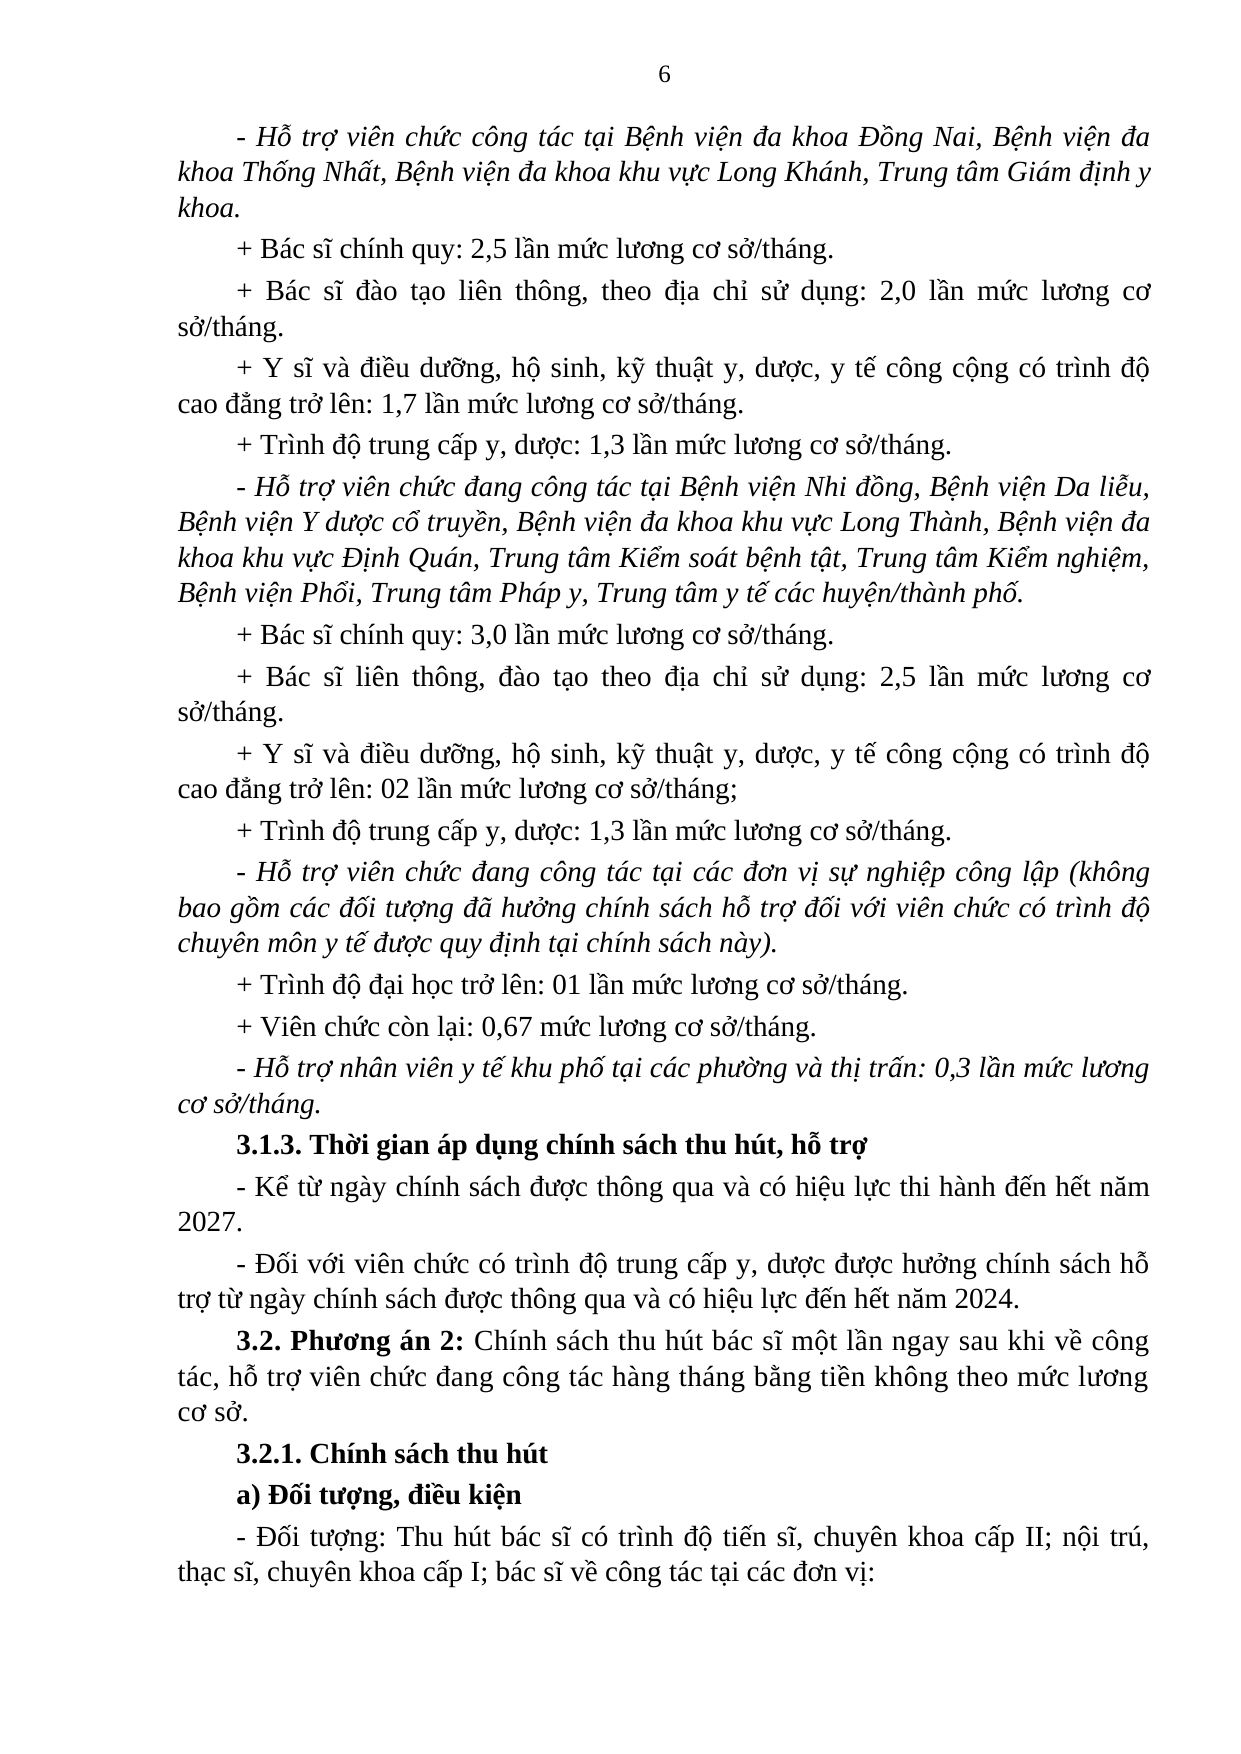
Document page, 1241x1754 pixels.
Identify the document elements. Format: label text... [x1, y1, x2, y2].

text 3.2. Phương án 2: Chính sách thu hút bác sĩ một lần ngay sau khi về công tác, hỗ trợ viên chức đang công tác hàng tháng bằng tiền không theo mức lương cơ sở. [177, 1322, 1152, 1428]
text + Viên chức còn lại: 0,67 mức lương cơ sở/tháng. [177, 1008, 1152, 1043]
text - Kể từ ngày chính sách được thông qua và có hiệu lực thi hành đến hết năm 2027. [177, 1168, 1152, 1239]
text + Trình độ trung cấp y, dược: 1,3 lần mức lương cơ sở/tháng. [177, 812, 1152, 847]
text a) Đối tượng, điều kiện [177, 1476, 1152, 1512]
text - Hỗ trợ viên chức công tác tại Bệnh viện đa khoa Đồng Nai, Bệnh viện đa khoa Thống Nhất, Bệnh viện đa khoa khu vực Long Khánh, Trung tâm Giám định y khoa. [177, 118, 1152, 224]
text + Bác sĩ liên thông, đào tạo theo địa chỉ sử dụng: 2,5 lần mức lương cơ sở/tháng. [177, 658, 1152, 728]
text - Hỗ trợ viên chức đang công tác tại các đơn vị sự nghiệp công lập (không bao gồm các đối tượng đã hưởng chính sách hỗ trợ đối với viên chức có trình độ chuyên môn y tế được quy định tại chính sách này). [177, 853, 1152, 960]
text + Bác sĩ chính quy: 3,0 lần mức lương cơ sở/tháng. [177, 616, 1152, 651]
text 3.1.3. Thời gian áp dụng chính sách thu hút, hỗ trợ [177, 1126, 1152, 1162]
text + Y sĩ và điều dưỡng, hộ sinh, kỹ thuật y, dược, y tế công cộng có trình độ cao đẳng trở lên: 02 lần mức lương cơ sở/tháng; [177, 735, 1152, 806]
text - Hỗ trợ nhân viên y tế khu phố tại các phường và thị trấn: 0,3 lần mức lương cơ sở/tháng. [177, 1049, 1152, 1120]
text + Trình độ đại học trở lên: 01 lần mức lương cơ sở/tháng. [177, 966, 1152, 1001]
text + Bác sĩ đào tạo liên thông, theo địa chỉ sử dụng: 2,0 lần mức lương cơ sở/tháng. [177, 272, 1152, 343]
text + Bác sĩ chính quy: 2,5 lần mức lương cơ sở/tháng. [177, 231, 1152, 266]
text - Đối tượng: Thu hút bác sĩ có trình độ tiến sĩ, chuyên khoa cấp II; nội trú, thạc sĩ, chuyên khoa cấp I; bác sĩ về công tác tại các đơn vị: [177, 1518, 1152, 1589]
text + Y sĩ và điều dưỡng, hộ sinh, kỹ thuật y, dược, y tế công cộng có trình độ cao đẳng trở lên: 1,7 lần mức lương cơ sở/tháng. [177, 349, 1152, 420]
text 3.2.1. Chính sách thu hút [177, 1435, 1152, 1470]
text - Hỗ trợ viên chức đang công tác tại Bệnh viện Nhi đồng, Bệnh viện Da liễu, Bệnh viện Y dược cổ truyền, Bệnh viện đa khoa khu vực Long Thành, Bệnh viện đa khoa khu vực Định Quán, Trung tâm Kiểm soát bệnh tật, Trung tâm Kiểm nghiệm, Bệnh viện Phổi, Trung tâm Pháp y, Trung tâm y tế các huyện/thành phố. [177, 468, 1152, 610]
text + Trình độ trung cấp y, dược: 1,3 lần mức lương cơ sở/tháng. [177, 426, 1152, 462]
text - Đối với viên chức có trình độ trung cấp y, dược được hưởng chính sách hỗ trợ từ ngày chính sách được thông qua và có hiệu lực đến hết năm 2024. [177, 1245, 1152, 1316]
